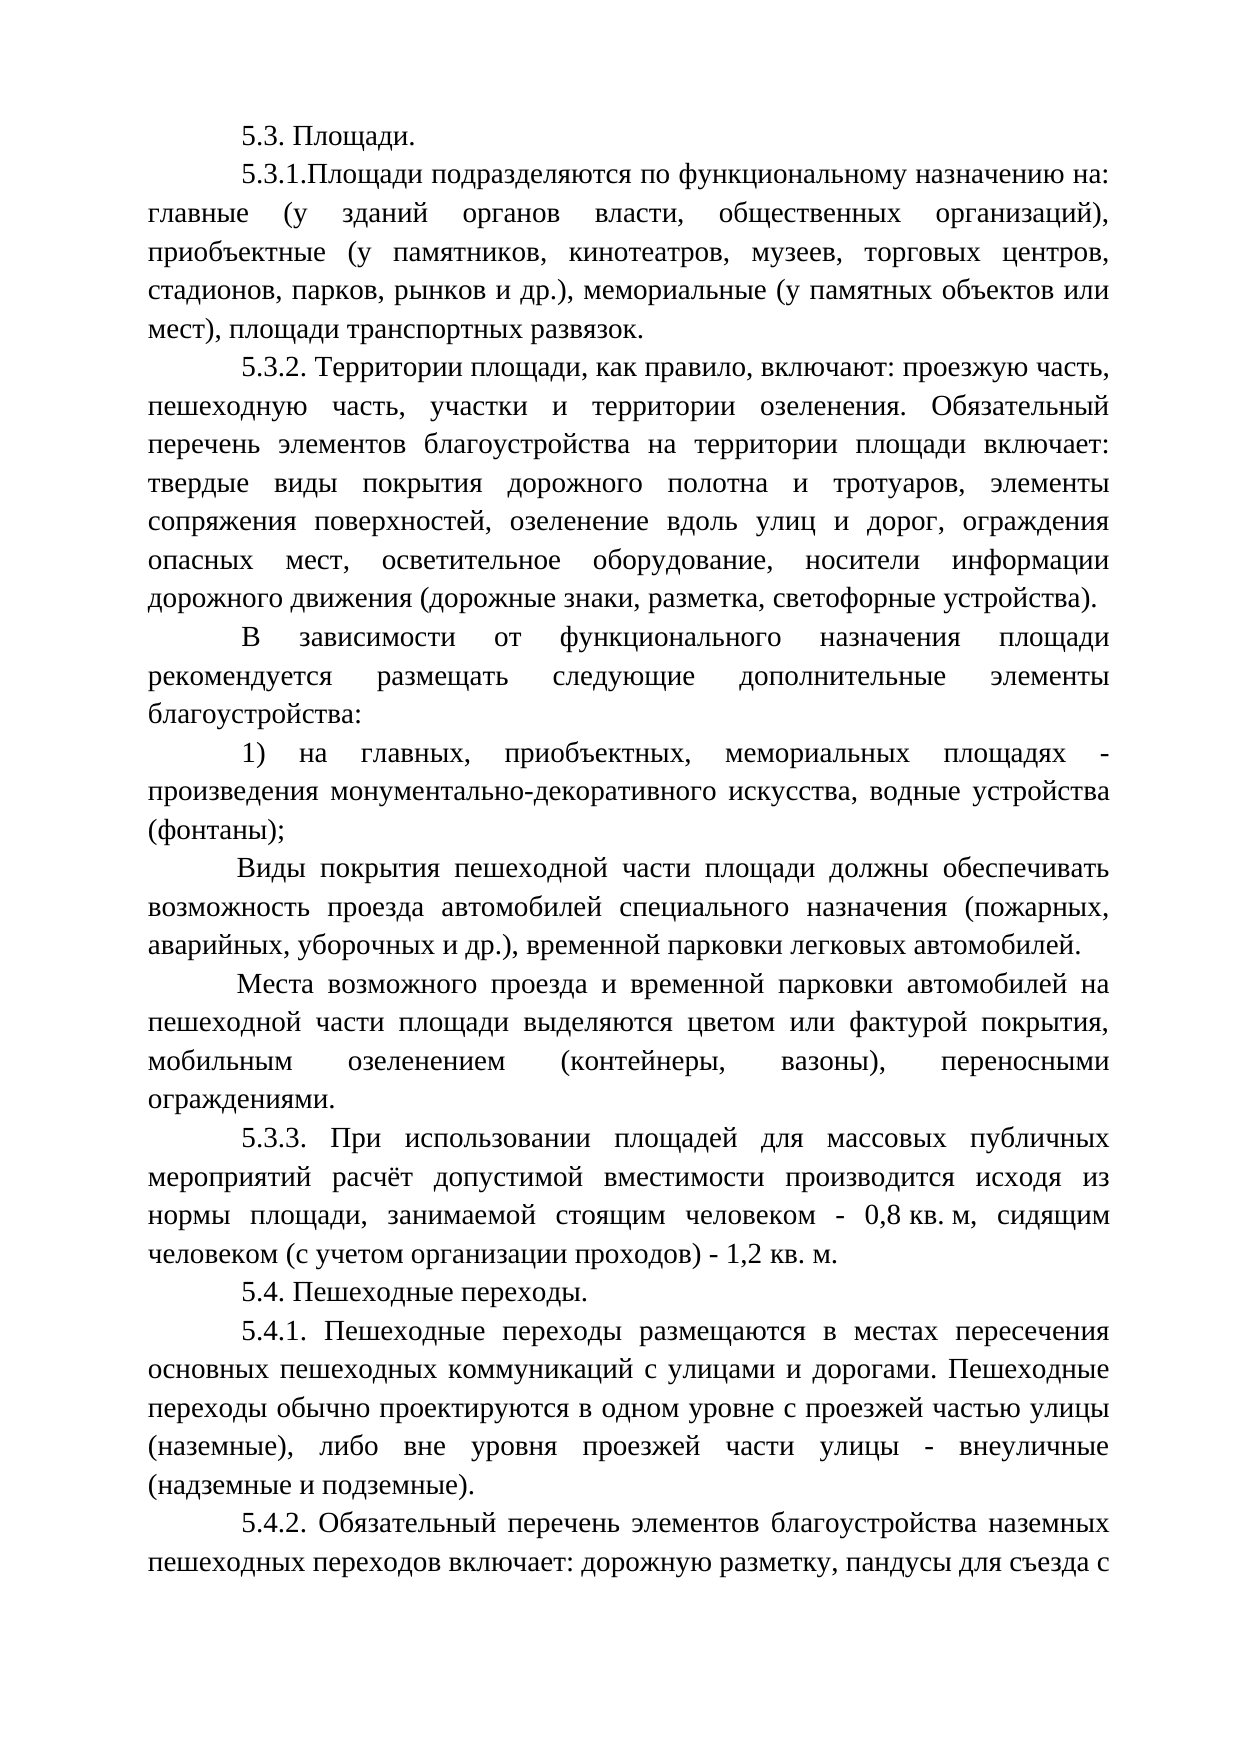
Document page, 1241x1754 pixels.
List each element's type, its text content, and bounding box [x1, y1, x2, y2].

text Виды покрытия пешеходной части площади должны обеспечивать возможность проезда автомобилей специального назначения (пожарных, аварийных, уборочных и др.), временной парковки легковых автомобилей. [148, 850, 1110, 961]
text 5.3.1.Площади подразделяются по функциональному назначению на: главные (у зданий органов власти, общественных организаций), приобъектные (у памятников, кинотеатров, музеев, торговых центров, стадионов, парков, рынков и др.), мемориальные (у памятных объектов или мест), площади транспортных развязок. [148, 157, 1110, 344]
text 5.4.1. Пешеходные переходы размещаются в местах пересечения основных пешеходных коммуникаций с улицами и дорогами. Пешеходные переходы обычно проектируются в одном уровне с проезжей частью улицы (наземные), либо вне уровня проезжей части улицы - внеуличные (надземные и подземные). [148, 1313, 1110, 1501]
text Места возможного проезда и временной парковки автомобилей на пешеходной части площади выделяются цветом или фактурой покрытия, мобильным озеленением (контейнеры, вазоны), переносными ограждениями. [148, 966, 1110, 1115]
text 1) на главных, приобъектных, мемориальных площадях - произведения монументально-декоративного искусства, водные устройства (фонтаны); [148, 735, 1110, 845]
text 5.3.3. При использовании площадей для массовых публичных мероприятий расчёт допустимой вместимости производится исходя из нормы площади, занимаемой стоящим человеком - 0,8 кв. м, сидящим человеком (с учетом организации проходов) - 1,2 кв. м. [148, 1120, 1110, 1269]
text В зависимости от функционального назначения площади рекомендуется размещать следующие дополнительные элементы благоустройства: [148, 619, 1110, 730]
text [148, 1506, 1110, 1578]
text 5.3. Площади. [148, 118, 1110, 152]
text 5.4. Пешеходные переходы. [148, 1274, 1110, 1308]
text 5.3.2. Территории площади, как правило, включают: проезжую часть, пешеходную часть, участки и территории озеленения. Обязательный перечень элементов благоустройства на территории площади включает: твердые виды покрытия дорожного полотна и тротуаров, элементы сопряжения поверхностей, озеленение вдоль улиц и дорог, ограждения опасных мест, осветительное оборудование, носители информации дорожного движения (дорожные знаки, разметка, светофорные устройства). [148, 349, 1110, 614]
